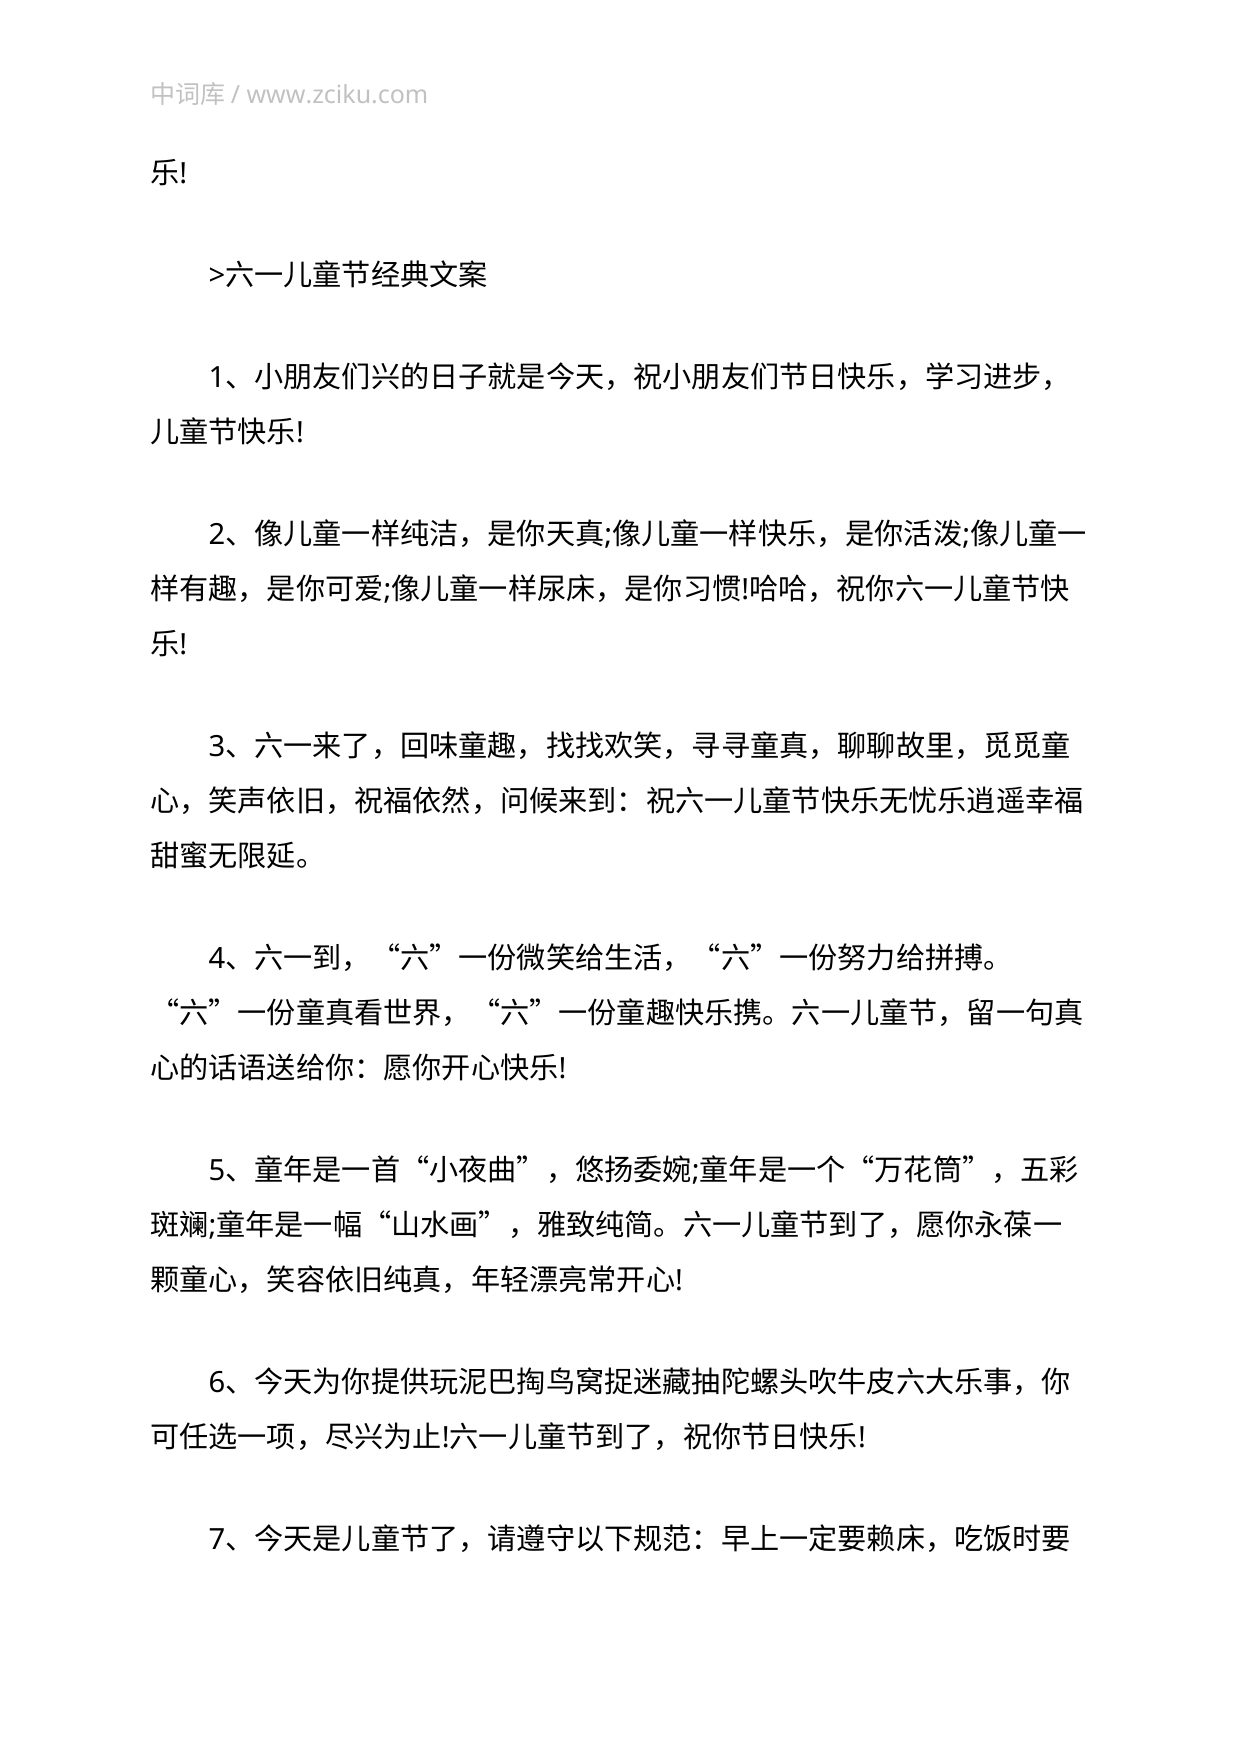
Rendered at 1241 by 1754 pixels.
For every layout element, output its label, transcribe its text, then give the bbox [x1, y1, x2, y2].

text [150, 1515, 1090, 1558]
text 1、小朋友们兴的日子就是今天，祝小朋友们节日快乐，学习进步，儿童节快乐! [150, 354, 1090, 451]
text 6、今天为你提供玩泥巴掏鸟窝捉迷藏抽陀螺头吹牛皮六大乐事，你可任选一项，尽兴为止!六一儿童节到了，祝你节日快乐! [150, 1358, 1090, 1456]
text 4、六一到，“六”一份微笑给生活，“六”一份努力给拼搏。“六”一份童真看世界，“六”一份童趣快乐携。六一儿童节，留一句真心的话语送给你：愿你开心快乐! [150, 934, 1090, 1087]
text 3、六一来了，回味童趣，找找欢笑，寻寻童真，聊聊故里，觅觅童心，笑声依旧，祝福依然，问候来到：祝六一儿童节快乐无忧乐逍遥幸福甜蜜无限延。 [150, 723, 1090, 875]
text >六一儿童节经典文案 [150, 252, 1090, 294]
text 2、像儿童一样纯洁，是你天真;像儿童一样快乐，是你活泼;像儿童一样有趣，是你可爱;像儿童一样尿床，是你习惯!哈哈，祝你六一儿童节快乐! [150, 511, 1090, 663]
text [150, 150, 1090, 192]
text 5、童年是一首“小夜曲”，悠扬委婉;童年是一个“万花筒”，五彩斑斓;童年是一幅“山水画”，雅致纯简。六一儿童节到了，愿你永葆一颗童心，笑容依旧纯真，年轻漂亮常开心! [150, 1146, 1090, 1299]
